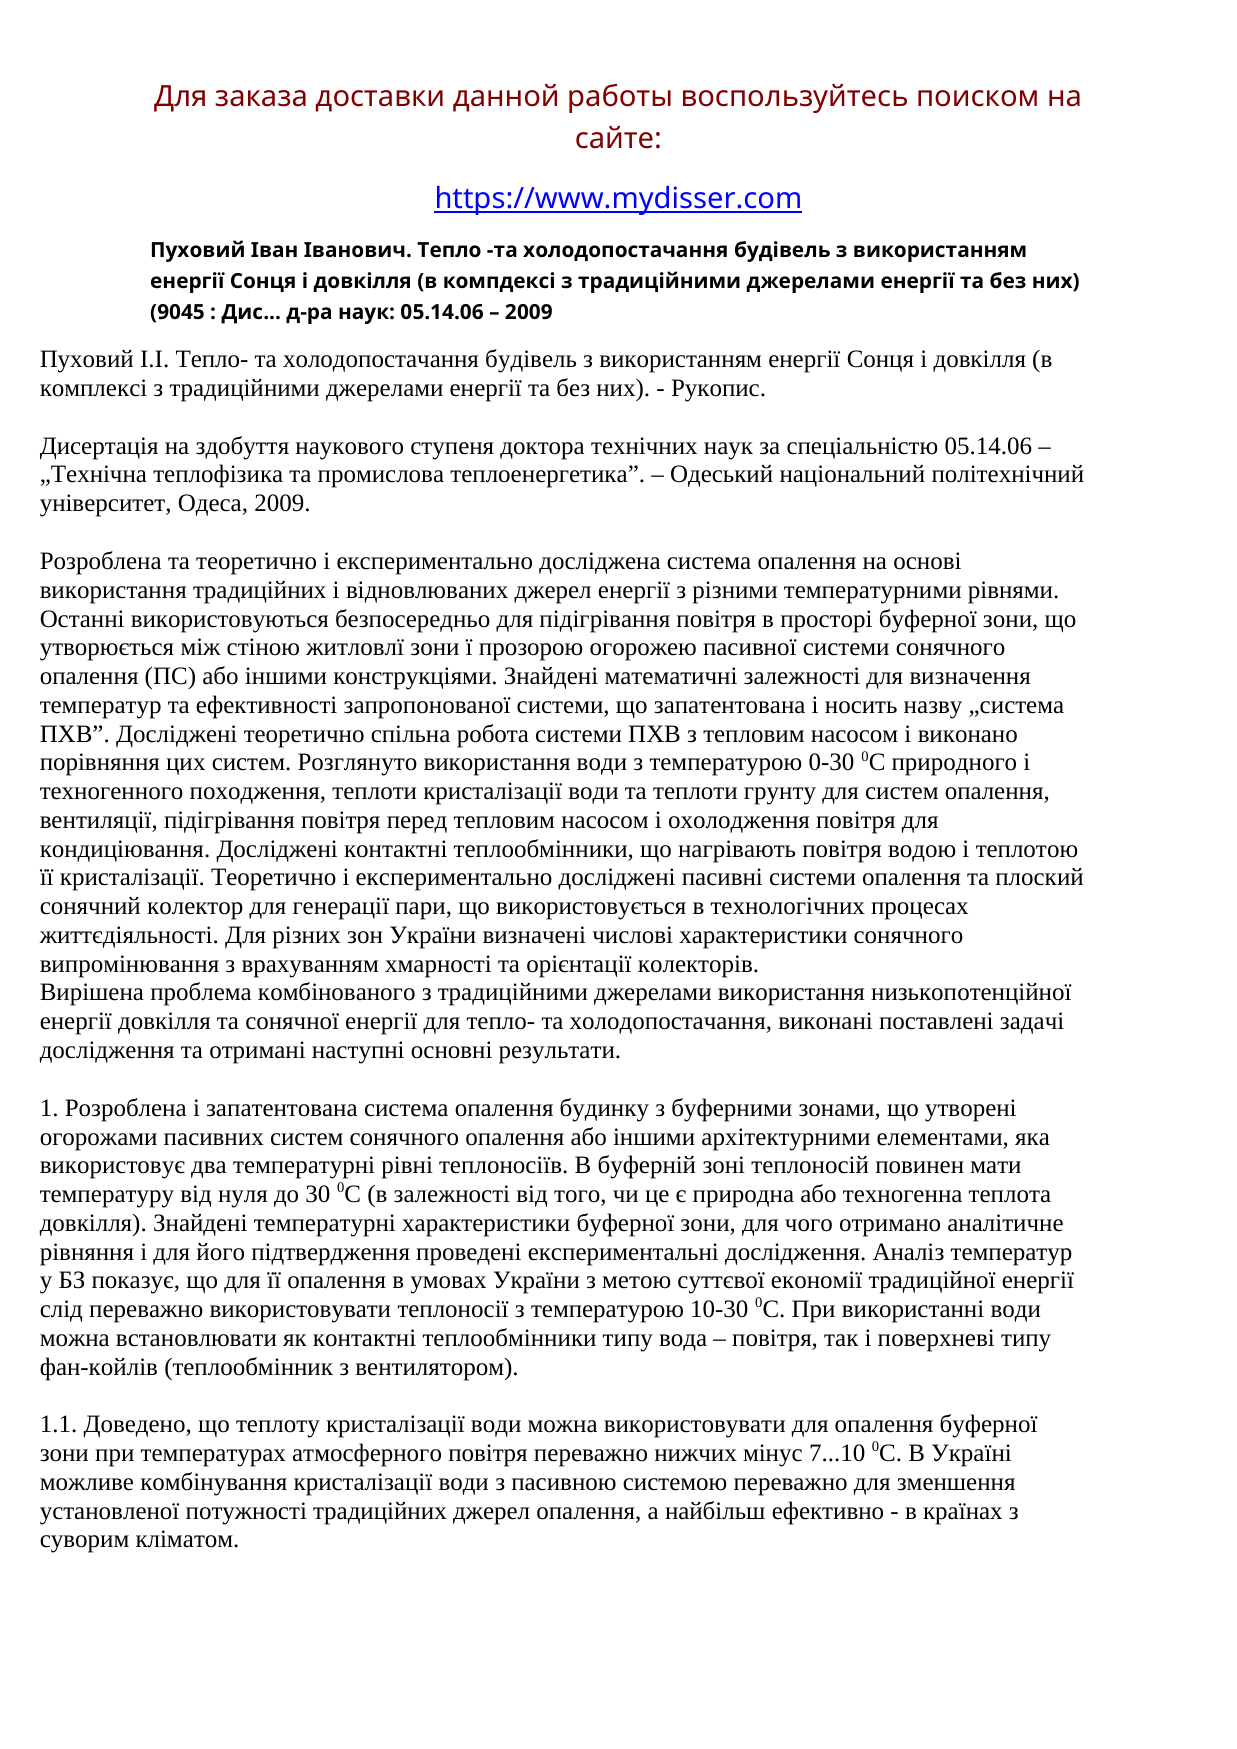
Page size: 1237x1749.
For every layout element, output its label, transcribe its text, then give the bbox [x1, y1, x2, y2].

text Пуховий Іван Іванович. Тепло -та холодопостачання будівель з використанням енергії Сонця і довкілля (в компдексі з традиційними джерелами енергії та без них) (9045 : Дис... д-ра наук: 05.14.06 – 2009 [150, 236, 1086, 325]
table_cell [40, 978, 1086, 1582]
table_header [40, 344, 1086, 977]
